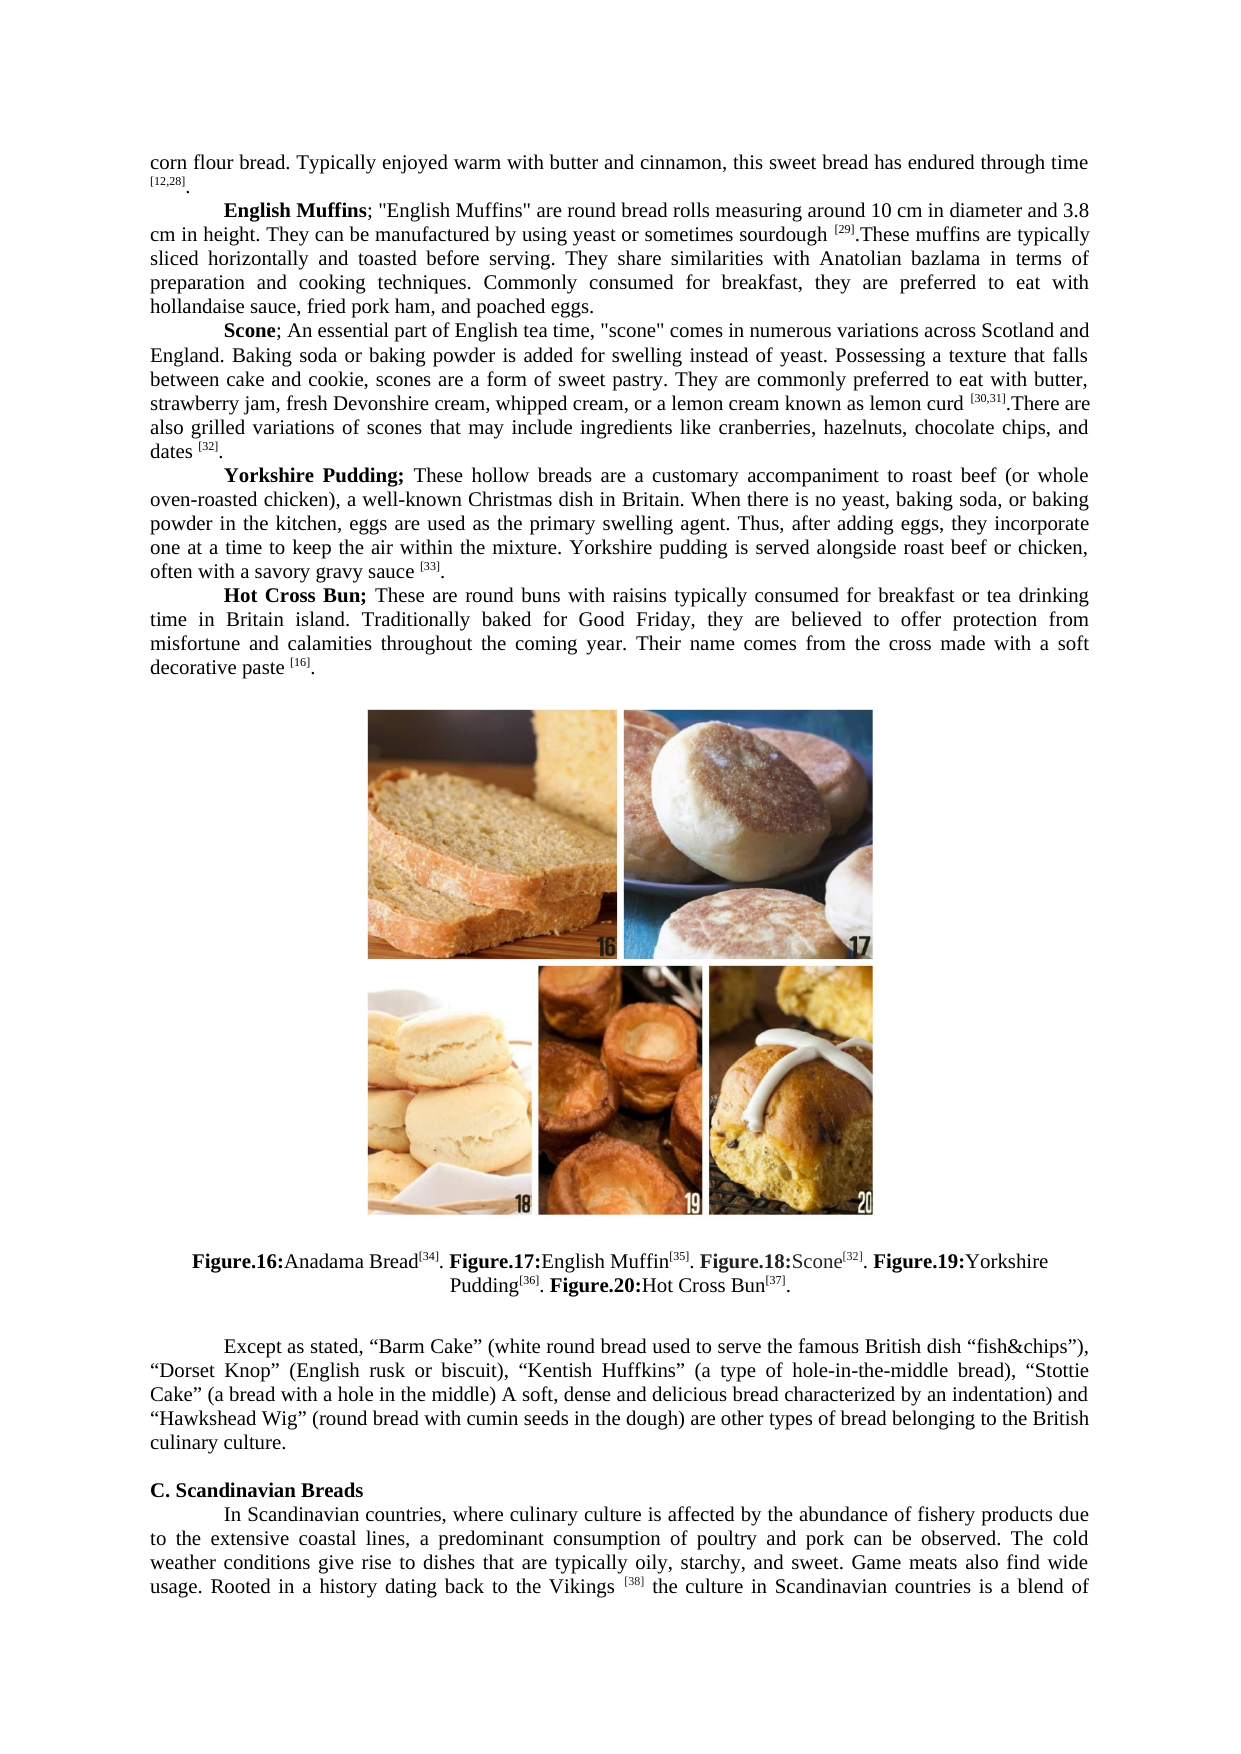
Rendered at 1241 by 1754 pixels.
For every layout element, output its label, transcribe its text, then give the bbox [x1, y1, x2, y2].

picture [361, 703, 879, 1221]
text Scone; An essential part of English tea time, "scone" comes in numerous variations across Scotland and England. Baking soda or baking powder is added for swelling instead of yeast. Possessing a texture that falls between cake and cookie, scones are a form of sweet pastry. They are commonly preferred to eat with butter, strawberry jam, fresh Devonshire cream, whipped cream, or a lemon cream known as lemon curd [30,31].There are also grilled variations of scones that may include ingredients like cranberries, hazelnuts, chocolate chips, and dates [32]. [150, 318, 1090, 463]
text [150, 150, 1090, 198]
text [150, 1502, 1090, 1598]
text Hot Cross Bun; These are round buns with raisins typically consumed for breakfast or tea drinking time in Britain island. Traditionally baked for Good Friday, they are believed to offer protection from misfortune and calamities throughout the coming year. Their name comes from the cross made with a soft decorative paste [16]. [150, 583, 1090, 679]
text C. Scandinavian Breads [150, 1478, 1090, 1502]
text Figure.16:Anadama Bread[34]. Figure.17:English Muffin[35]. Figure.18:Scone[32]. Figure.19:Yorkshire Pudding[36]. Figure.20:Hot Cross Bun[37]. [150, 1249, 1090, 1297]
text Except as stated, “Barm Cake” (white round bread used to serve the famous British dish “fish&chips”), “Dorset Knop” (English rusk or biscuit), “Kentish Huffkins” (a type of hole-in-the-middle bread), “Stottie Cake” (a bread with a hole in the middle) A soft, dense and delicious bread characterized by an indentation) and “Hawkshead Wig” (round bread with cumin seeds in the dough) are other types of bread belonging to the British culinary culture. [150, 1333, 1090, 1454]
text English Muffins; "English Muffins" are round bread rolls measuring around 10 cm in diameter and 3.8 cm in height. They can be manufactured by using yeast or sometimes sourdough [29].These muffins are typically sliced horizontally and toasted before serving. They share similarities with Anatolian bazlama in terms of preparation and cooking techniques. Commonly consumed for breakfast, they are preferred to eat with hollandaise sauce, fried pork ham, and poached eggs. [150, 198, 1090, 318]
text Yorkshire Pudding; These hollow breads are a customary accompaniment to roast beef (or whole oven-roasted chicken), a well-known Christmas dish in Britain. When there is no yeast, baking soda, or baking powder in the kitchen, eggs are used as the primary swelling agent. Thus, after adding eggs, they incorporate one at a time to keep the air within the mixture. Yorkshire pudding is served alongside roast beef or chicken, often with a savory gravy sauce [33]. [150, 463, 1090, 583]
